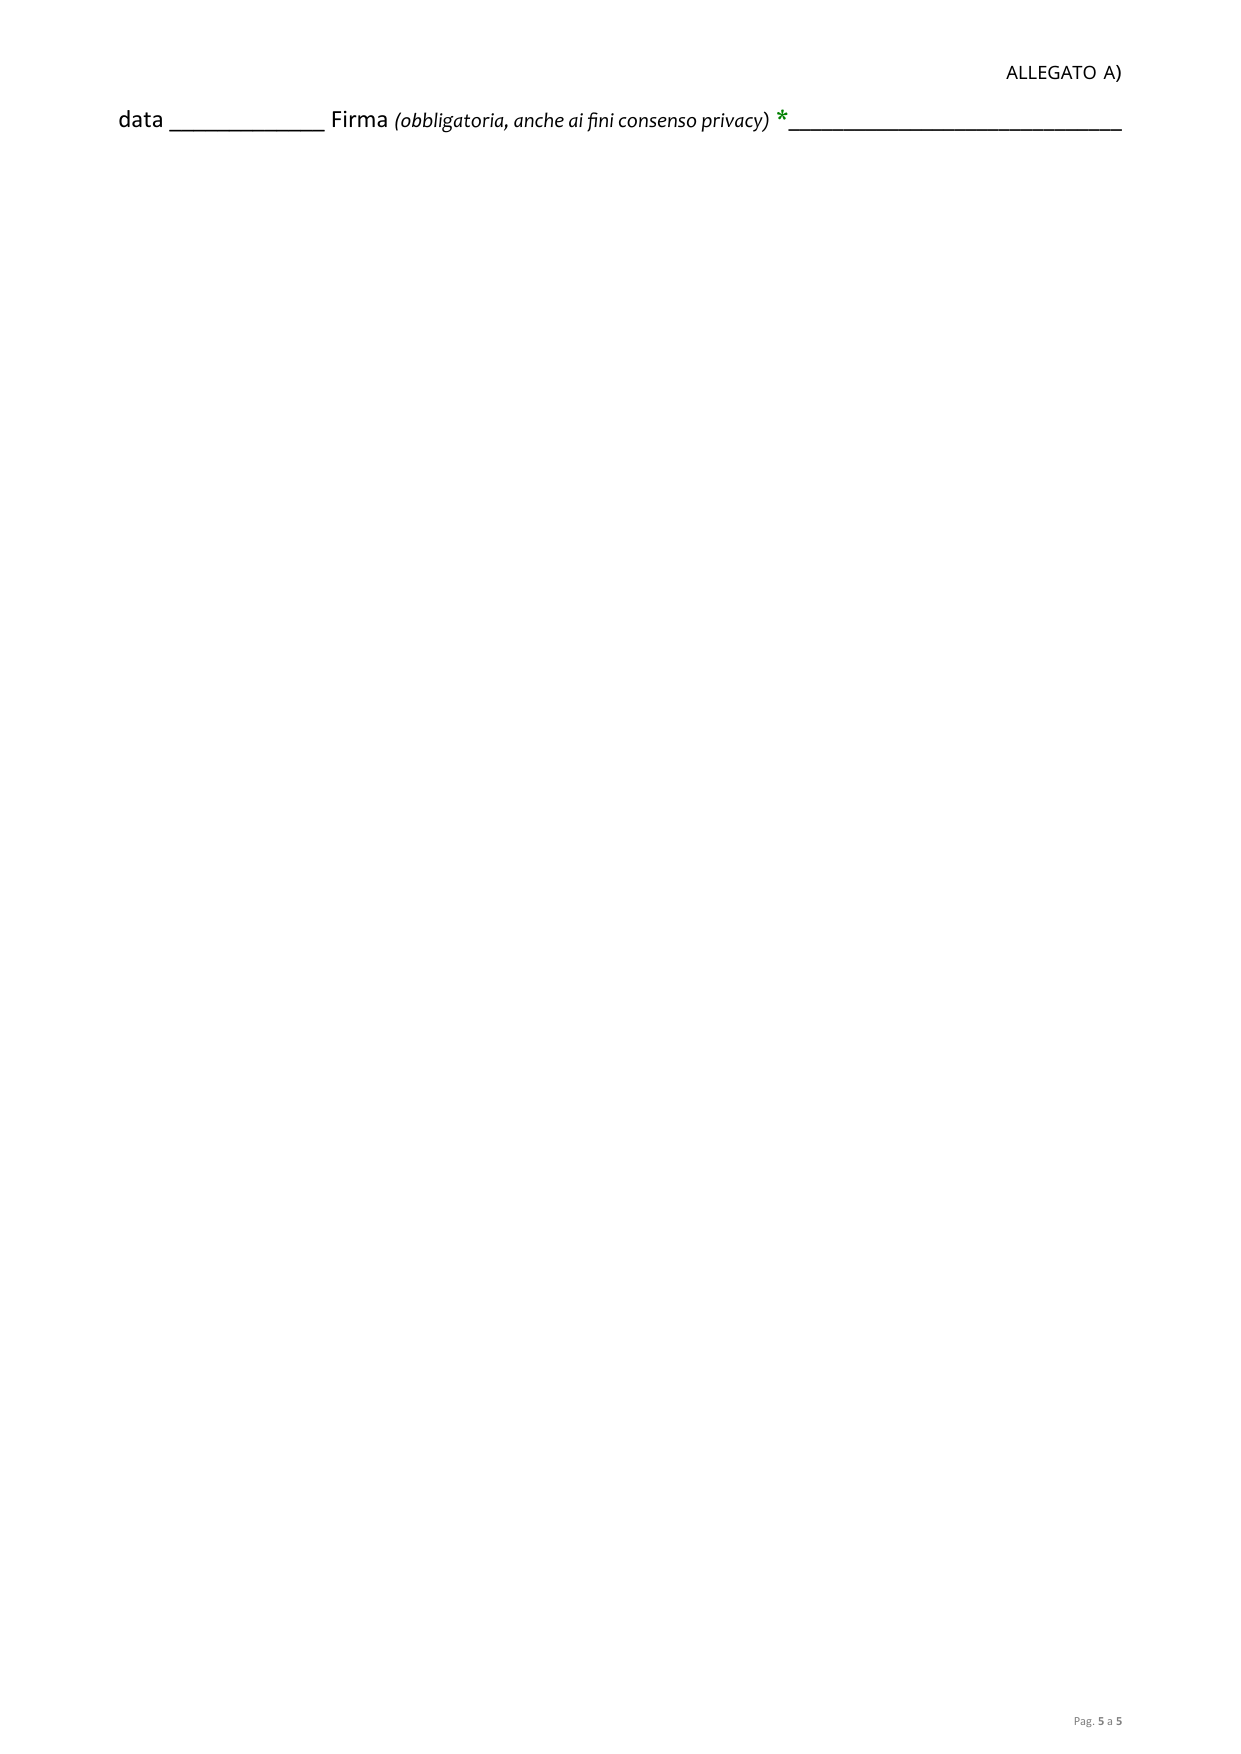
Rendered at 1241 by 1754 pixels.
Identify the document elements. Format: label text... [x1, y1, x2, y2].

text data Firma (obbligatoria, anche ai fini consenso privacy) * [118, 103, 1122, 134]
